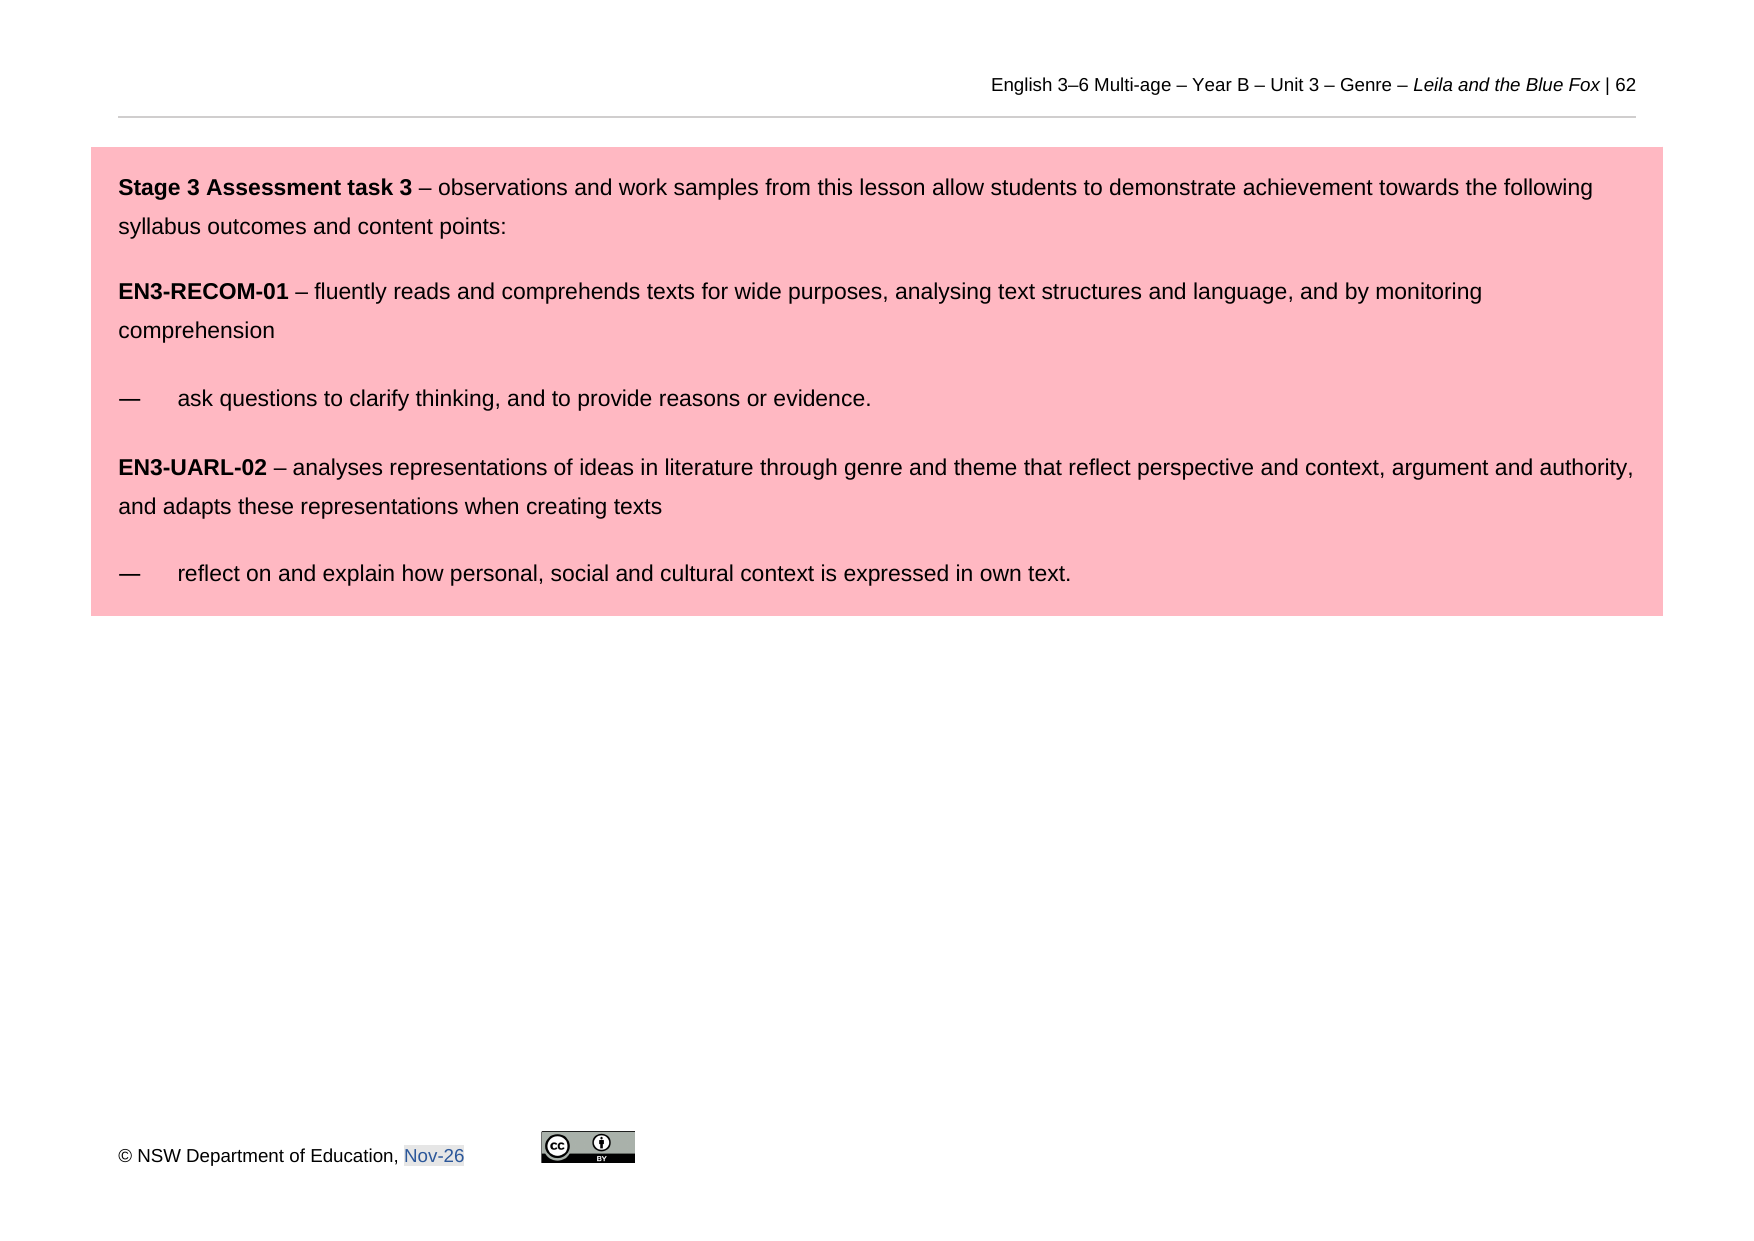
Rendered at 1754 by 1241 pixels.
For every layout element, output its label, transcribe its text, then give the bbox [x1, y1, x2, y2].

list reflect on and explain how personal, social and cultural context is expressed in own text. [97, 530, 1657, 609]
list ask questions to clarify thinking, and to provide reasons or evidence. [97, 354, 1657, 413]
text EN3-RECOM-01 – fluently reads and comprehends texts for wide purposes, analysing text structures and language, and by monitoring comprehension [97, 251, 1657, 343]
picture [541, 1131, 635, 1163]
text EN3-UARL-02 – analyses representations of ideas in literature through genre and theme that reflect perspective and context, argument and authority, and adapts these representations when creating texts [97, 426, 1657, 519]
text Stage 3 Assessment task 3 – observations and work samples from this lesson allow students to demonstrate achievement towards the following syllabus outcomes and content points: [97, 153, 1657, 239]
